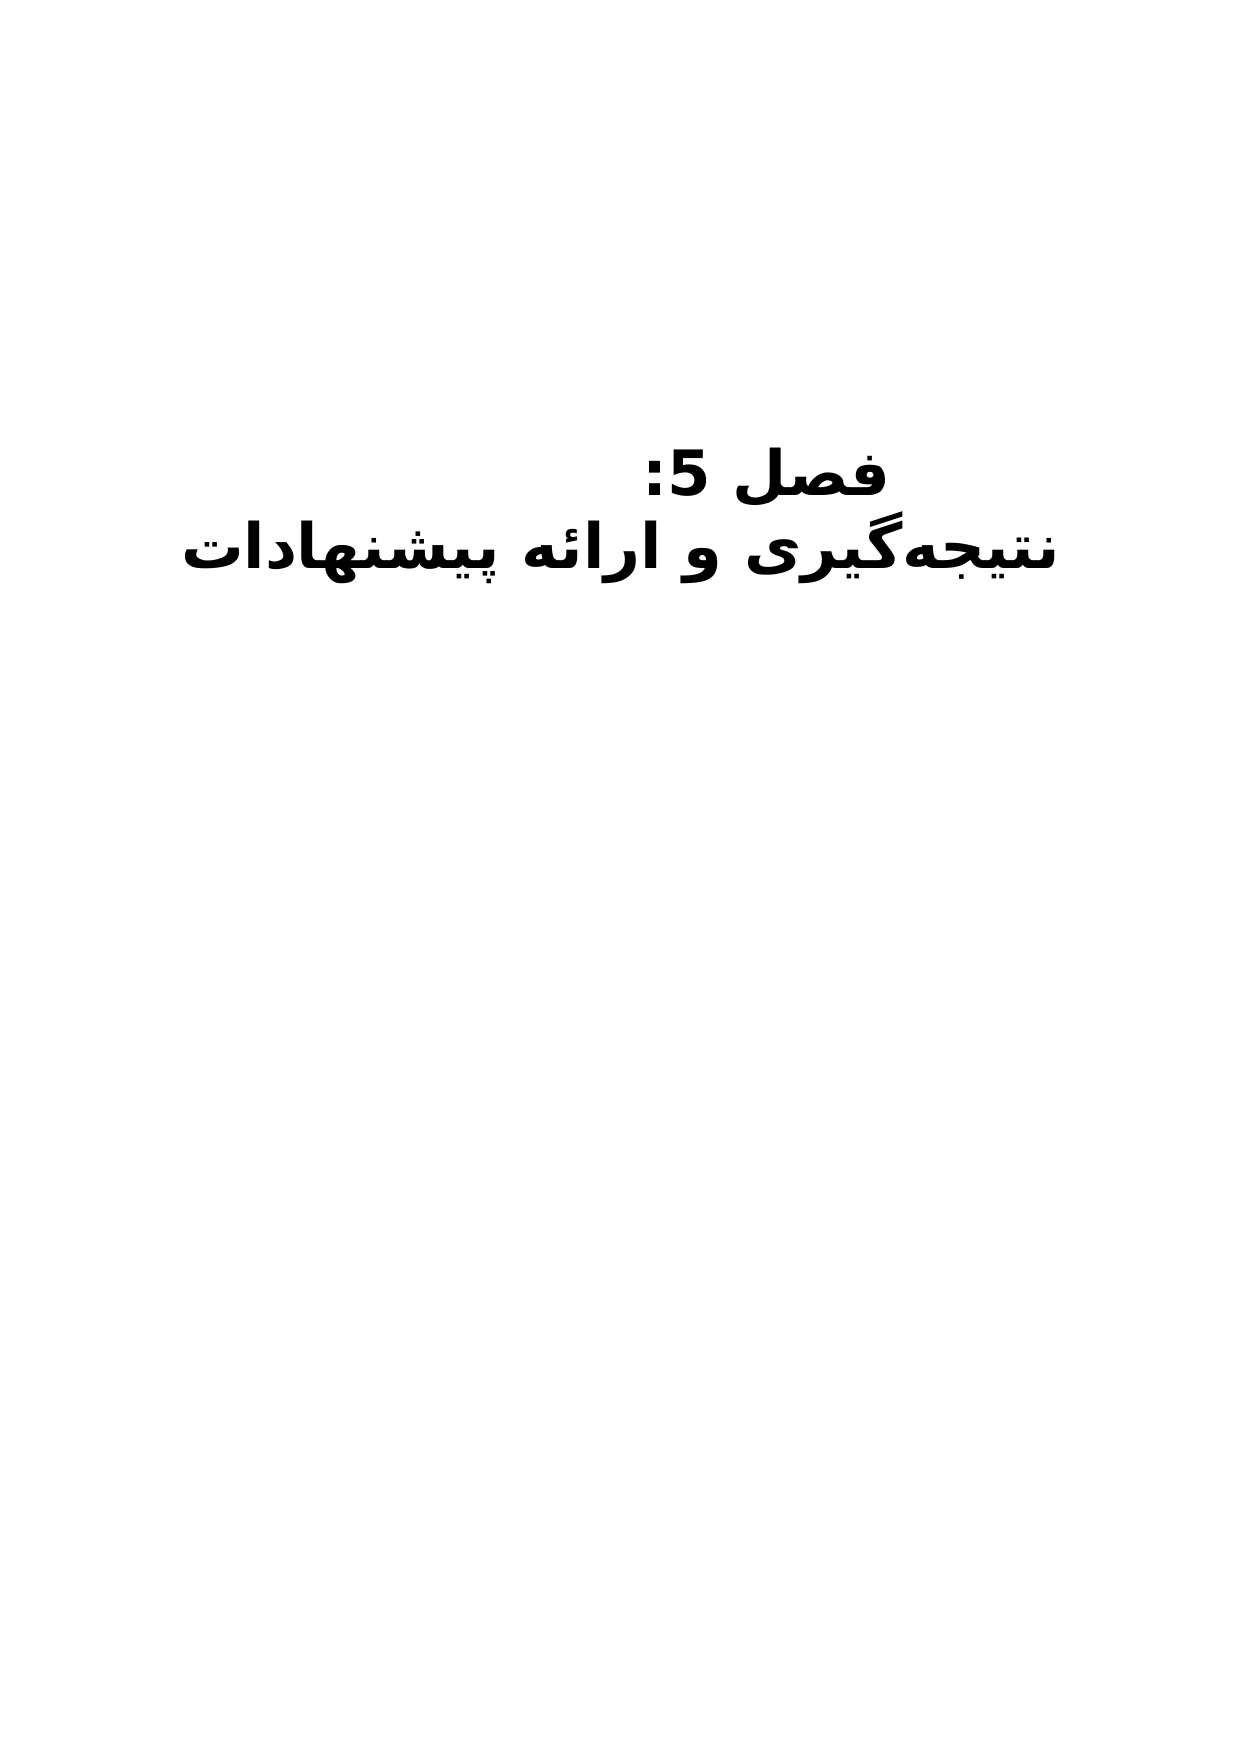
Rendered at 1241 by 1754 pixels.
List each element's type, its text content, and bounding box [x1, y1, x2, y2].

text نتیجه‌گیری و ارائه پیشنهادات [150, 437, 1090, 583]
